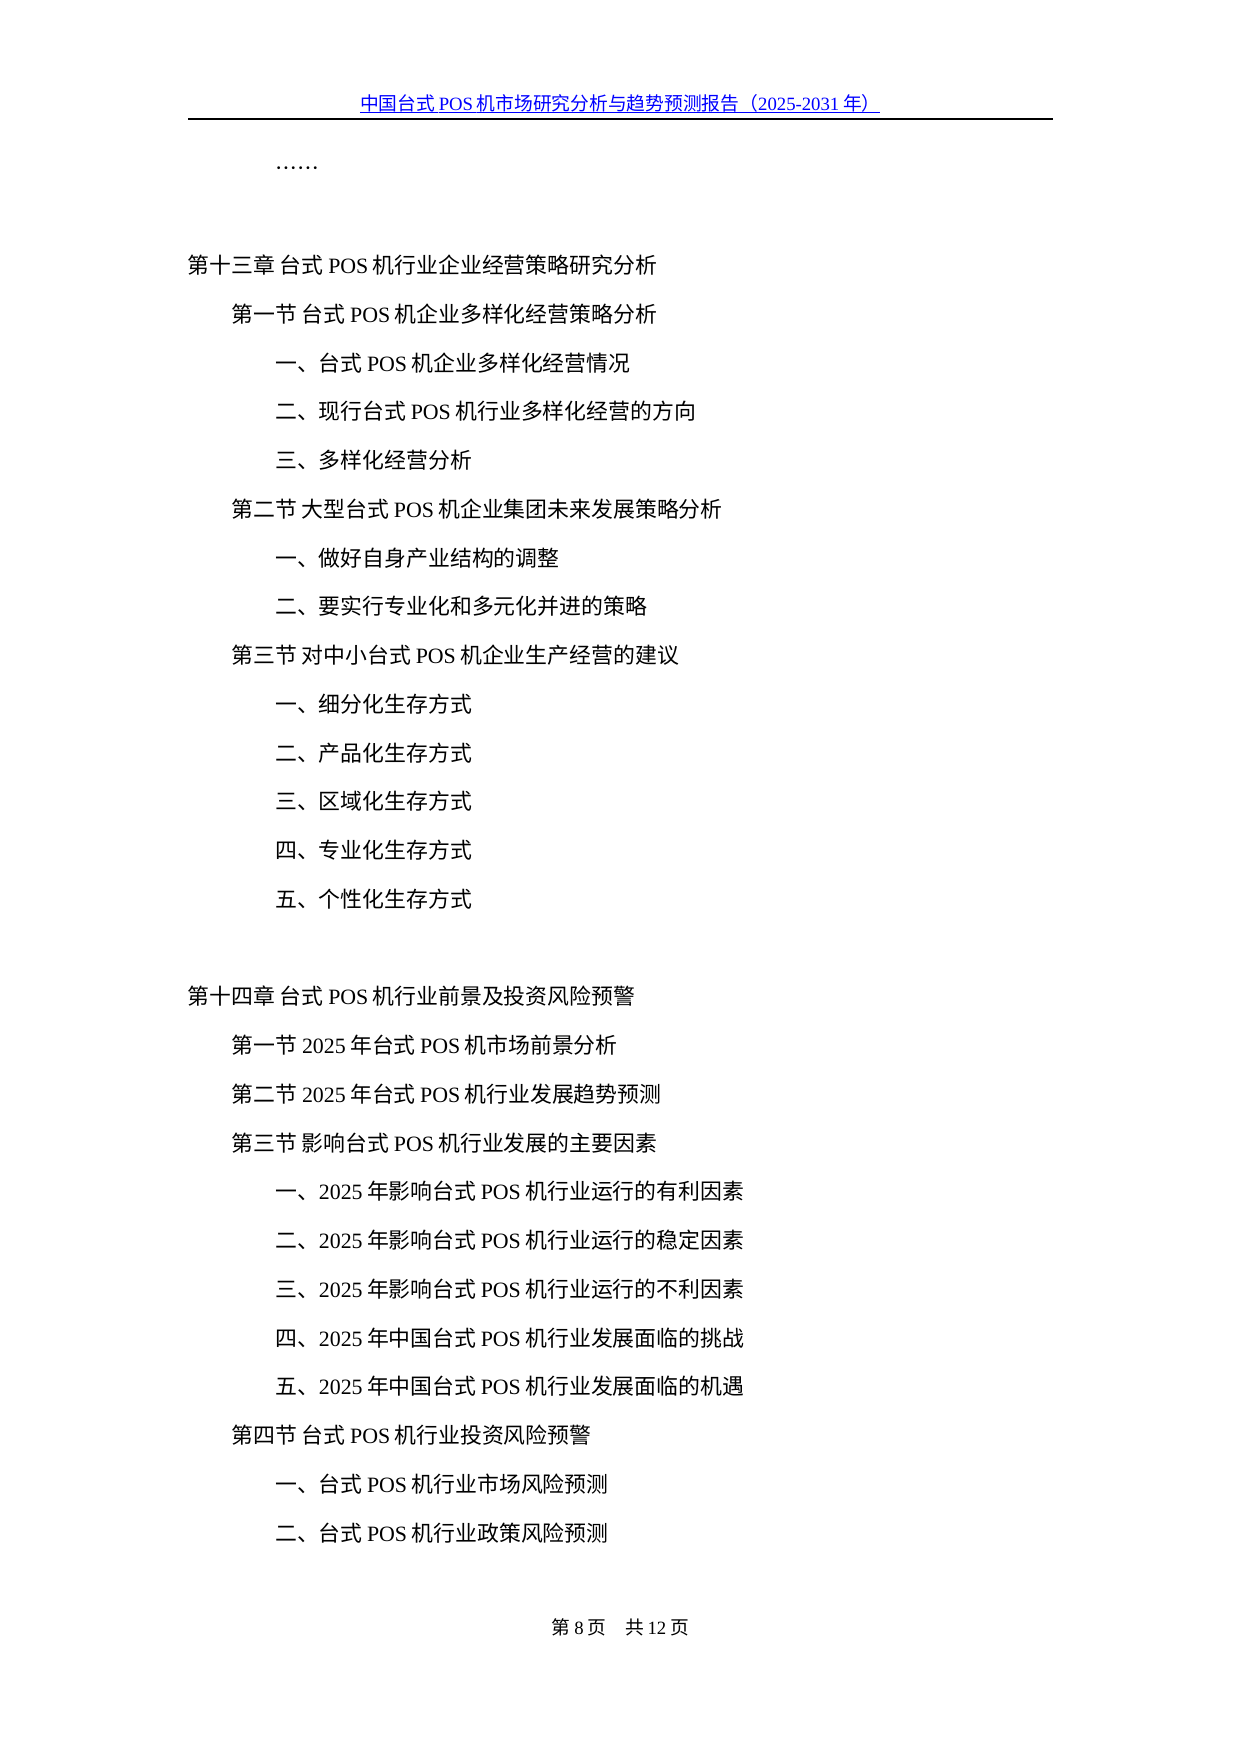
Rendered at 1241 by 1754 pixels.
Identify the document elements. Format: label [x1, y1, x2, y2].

text [187, 150, 1053, 1548]
